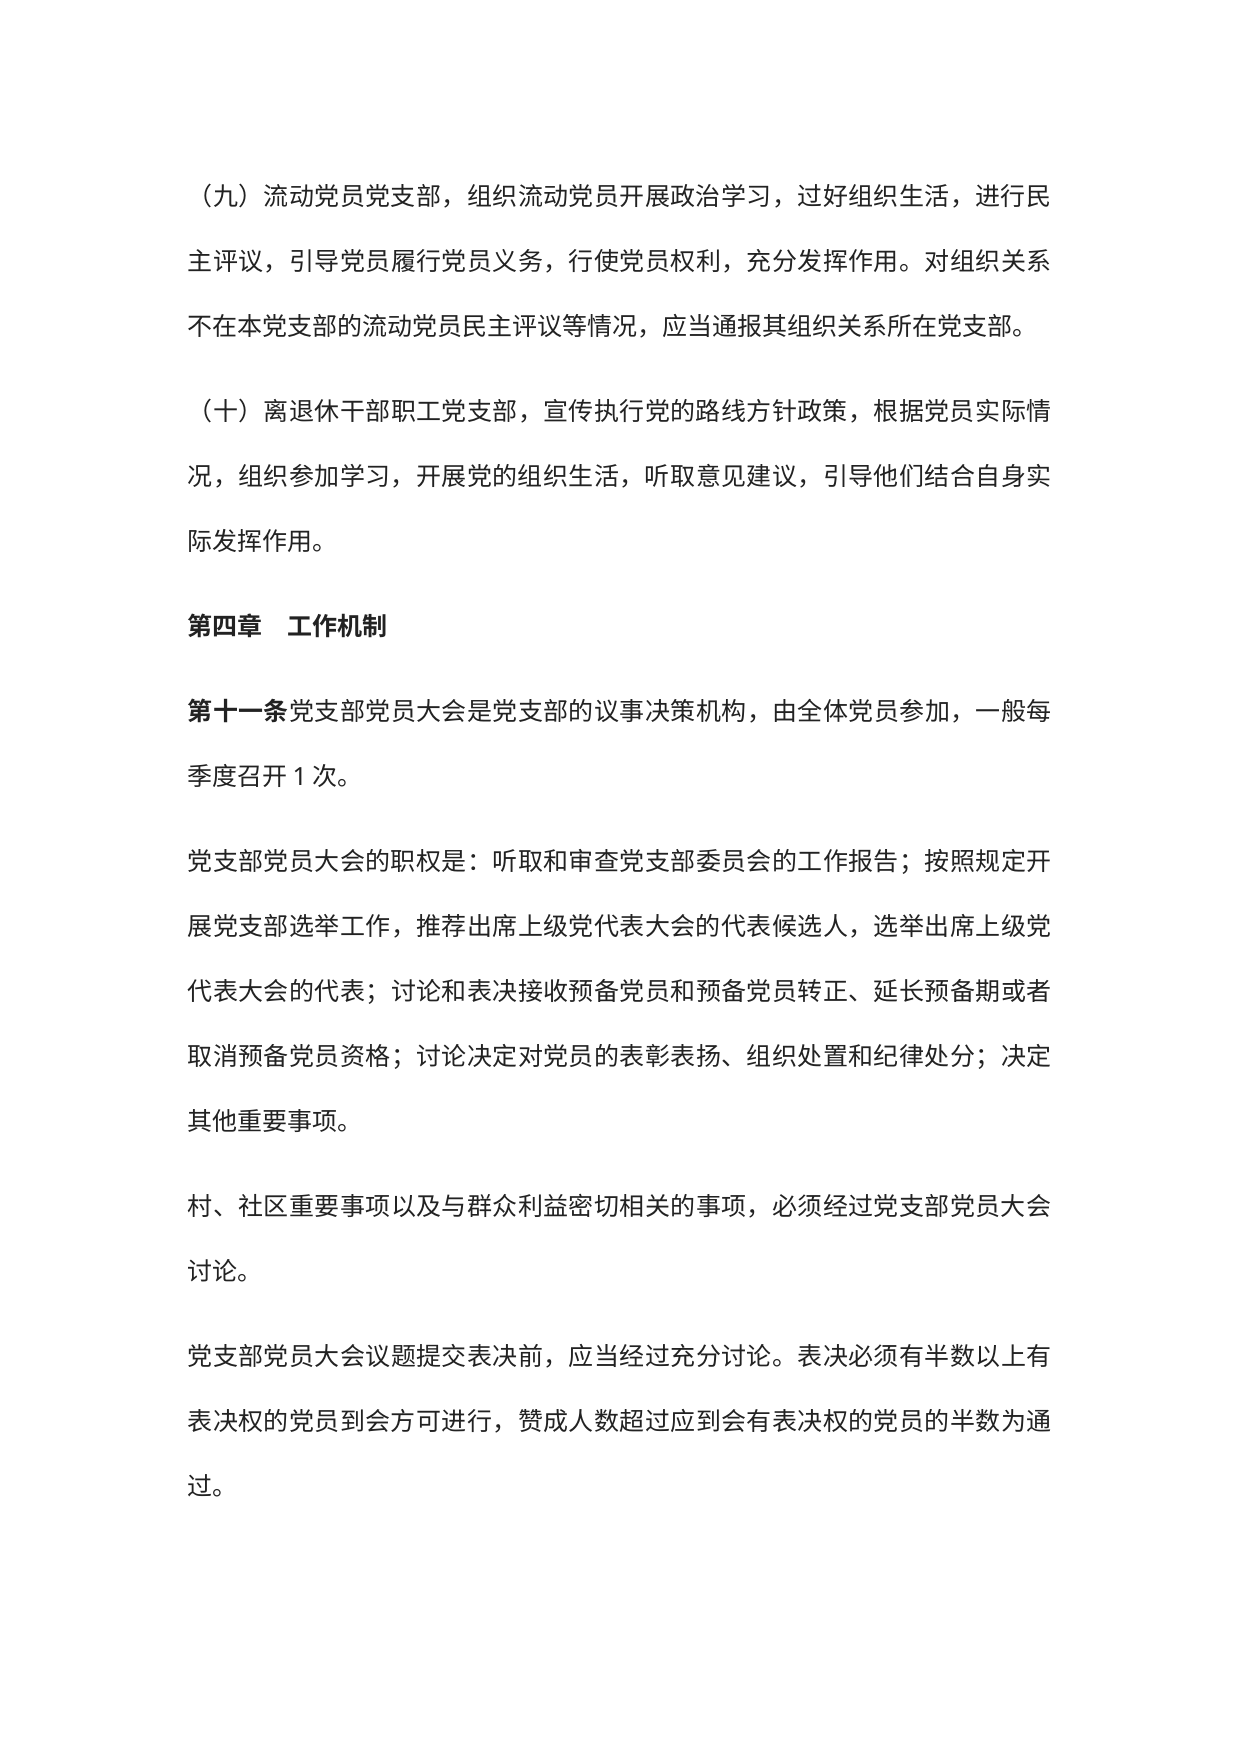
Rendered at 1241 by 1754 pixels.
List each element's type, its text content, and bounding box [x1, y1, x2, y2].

text 党支部党员大会议题提交表决前，应当经过充分讨论。表决必须有半数以上有表决权的党员到会方可进行，赞成人数超过应到会有表决权的党员的半数为通过。 [187, 1322, 1053, 1517]
text （十）离退休干部职工党支部，宣传执行党的路线方针政策，根据党员实际情况，组织参加学习，开展党的组织生活，听取意见建议，引导他们结合自身实际发挥作用。 [187, 377, 1053, 572]
text 村、社区重要事项以及与群众利益密切相关的事项，必须经过党支部党员大会讨论。 [187, 1172, 1053, 1302]
text 第十一条党支部党员大会是党支部的议事决策机构，由全体党员参加，一般每季度召开1次。 [187, 677, 1053, 807]
text （九）流动党员党支部，组织流动党员开展政治学习，过好组织生活，进行民主评议，引导党员履行党员义务，行使党员权利，充分发挥作用。对组织关系不在本党支部的流动党员民主评议等情况，应当通报其组织关系所在党支部。 [187, 162, 1053, 357]
text 第四章 工作机制 [187, 592, 1053, 657]
text 党支部党员大会的职权是：听取和审查党支部委员会的工作报告；按照规定开展党支部选举工作，推荐出席上级党代表大会的代表候选人，选举出席上级党代表大会的代表；讨论和表决接收预备党员和预备党员转正、延长预备期或者取消预备党员资格；讨论决定对党员的表彰表扬、组织处置和纪律处分；决定其他重要事项。 [187, 827, 1053, 1152]
